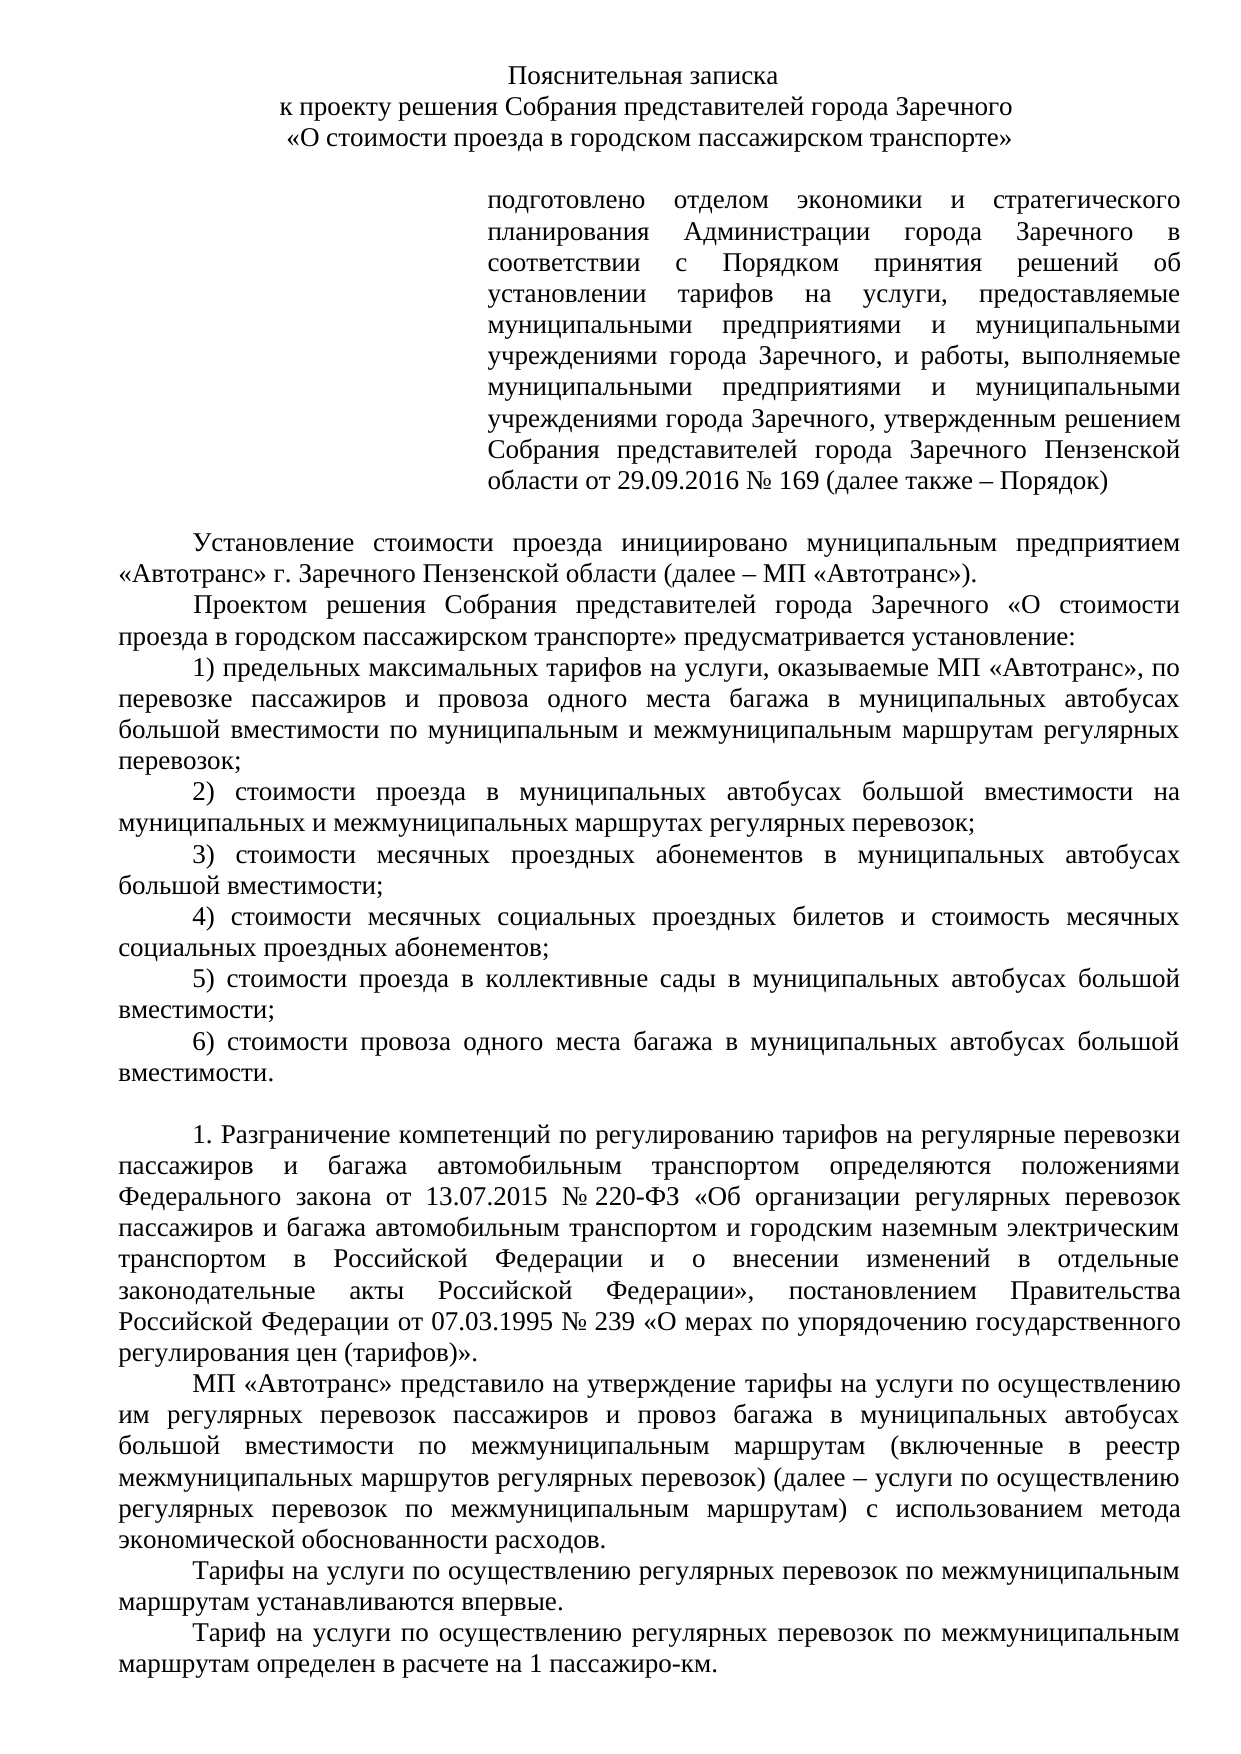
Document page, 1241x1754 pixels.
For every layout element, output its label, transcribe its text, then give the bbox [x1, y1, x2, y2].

text Проектом решения Собрания представителей города Заречного «О стоимости проезда в городском пассажирском транспорте» предусматривается установление: [118, 588, 1181, 651]
text 4) стоимости месячных социальных проездных билетов и стоимость месячных социальных проездных абонементов; [118, 900, 1181, 962]
text 3) стоимости месячных проездных абонементов в муниципальных автобусах большой вместимости; [118, 838, 1181, 900]
text 2) стоимости проезда в муниципальных автобусах большой вместимости на муниципальных и межмуниципальных маршрутах регулярных перевозок; [118, 775, 1181, 838]
text Тариф на услуги по осуществлению регулярных перевозок по межмуниципальным маршрутам определен в расчете на 1 пассажиро-км. [118, 1616, 1181, 1679]
text Тарифы на услуги по осуществлению регулярных перевозок по межмуниципальным маршрутам устанавливаются впервые. [118, 1554, 1181, 1616]
text 5) стоимости проезда в коллективные сады в муниципальных автобусах большой вместимости; [118, 962, 1181, 1024]
text 6) стоимости провоза одного места багажа в муниципальных автобусах большой вместимости. [118, 1024, 1181, 1087]
text подготовлено отделом экономики и стратегического планирования Администрации города Заречного в соответствии с Порядком принятия решений об установлении тарифов на услуги, предоставляемые муниципальными предприятиями и муниципальными учреждениями города Заречного, и работы, выполняемые муниципальными предприятиями и муниципальными учреждениями города Заречного, утвержденным решением Собрания представителей города Заречного Пензенской области от 29.09.2016 № 169 (далее также – Порядок) [487, 184, 1181, 495]
text 1) предельных максимальных тарифов на услуги, оказываемые МП «Автотранс», по перевозке пассажиров и провоза одного места багажа в муниципальных автобусах большой вместимости по муниципальным и межмуниципальным маршрутам регулярных перевозок; [118, 651, 1181, 775]
text к проекту решения Собрания представителей города Заречного «О стоимости проезда в городском пассажирском транспорте» [118, 90, 1181, 152]
text Пояснительная записка [81, 59, 1206, 90]
text Установление стоимости проезда инициировано муниципальным предприятием «Автотранс» г. Заречного Пензенской области (далее – МП «Автотранс»). [118, 526, 1181, 588]
text 1. Разграничение компетенций по регулированию тарифов на регулярные перевозки пассажиров и багажа автомобильным транспортом определяются положениями Федерального закона от 13.07.2015 № 220-ФЗ «Об организации регулярных перевозок пассажиров и багажа автомобильным транспортом и городским наземным электрическим транспортом в Российской Федерации и о внесении изменений в отдельные законодательные акты Российской Федерации», постановлением Правительства Российской Федерации от 07.03.1995 № 239 «О мерах по упорядочению государственного регулирования цен (тарифов)». [118, 1118, 1181, 1367]
text МП «Автотранс» представило на утверждение тарифы на услуги по осуществлению им регулярных перевозок пассажиров и провоз багажа в муниципальных автобусах большой вместимости по межмуниципальным маршрутам (включенные в реестр межмуниципальных маршрутов регулярных перевозок) (далее – услуги по осуществлению регулярных перевозок по межмуниципальным маршрутам) с использованием метода экономической обоснованности расходов. [118, 1367, 1181, 1554]
